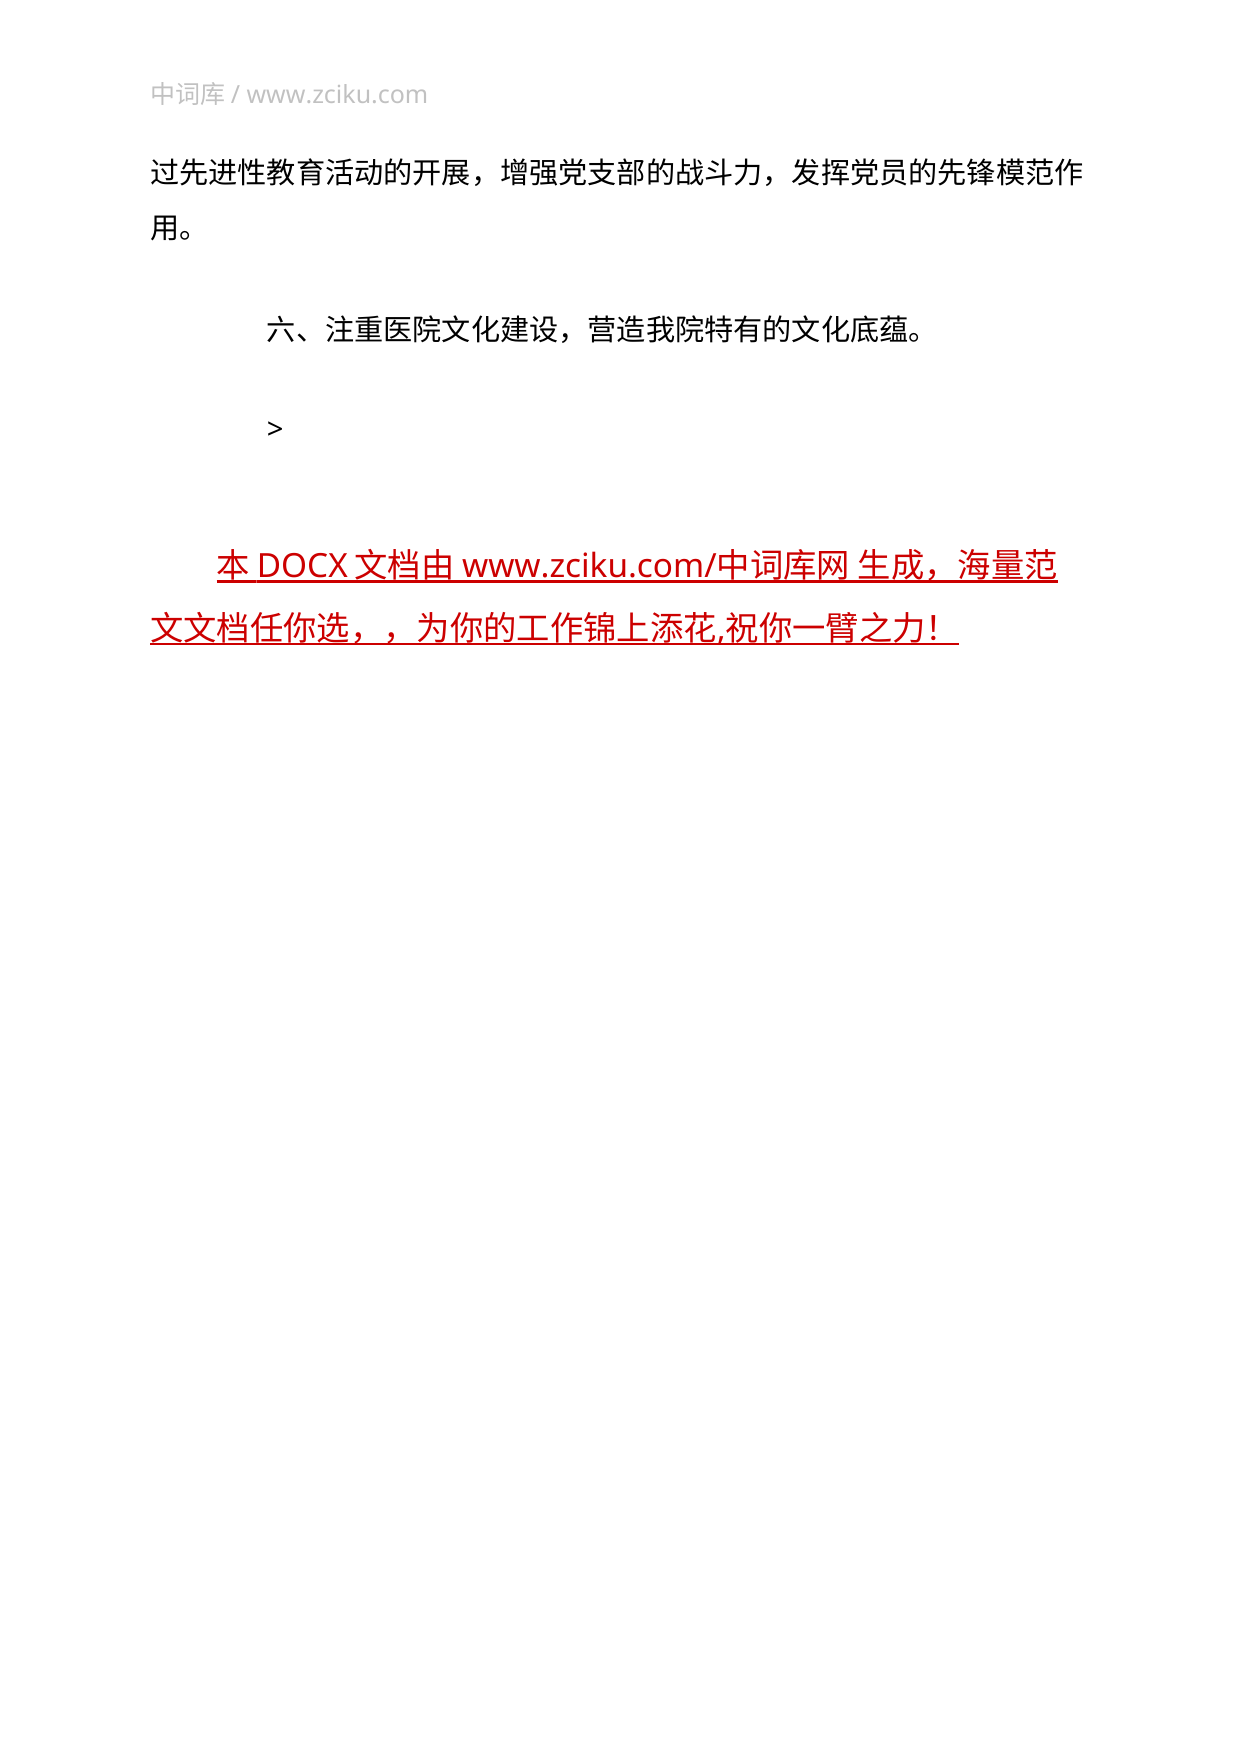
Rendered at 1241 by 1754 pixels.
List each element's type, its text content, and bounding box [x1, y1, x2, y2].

text 六、注重医院文化建设，营造我院特有的文化底蕴。 [150, 307, 1090, 349]
text > [150, 408, 1090, 448]
text 本DOCX文档由 www.zciku.com/中词库网 生成，海量范文文档任你选，，为你的工作锦上添花,祝你一臂之力！ [150, 539, 1090, 650]
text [150, 150, 1090, 247]
